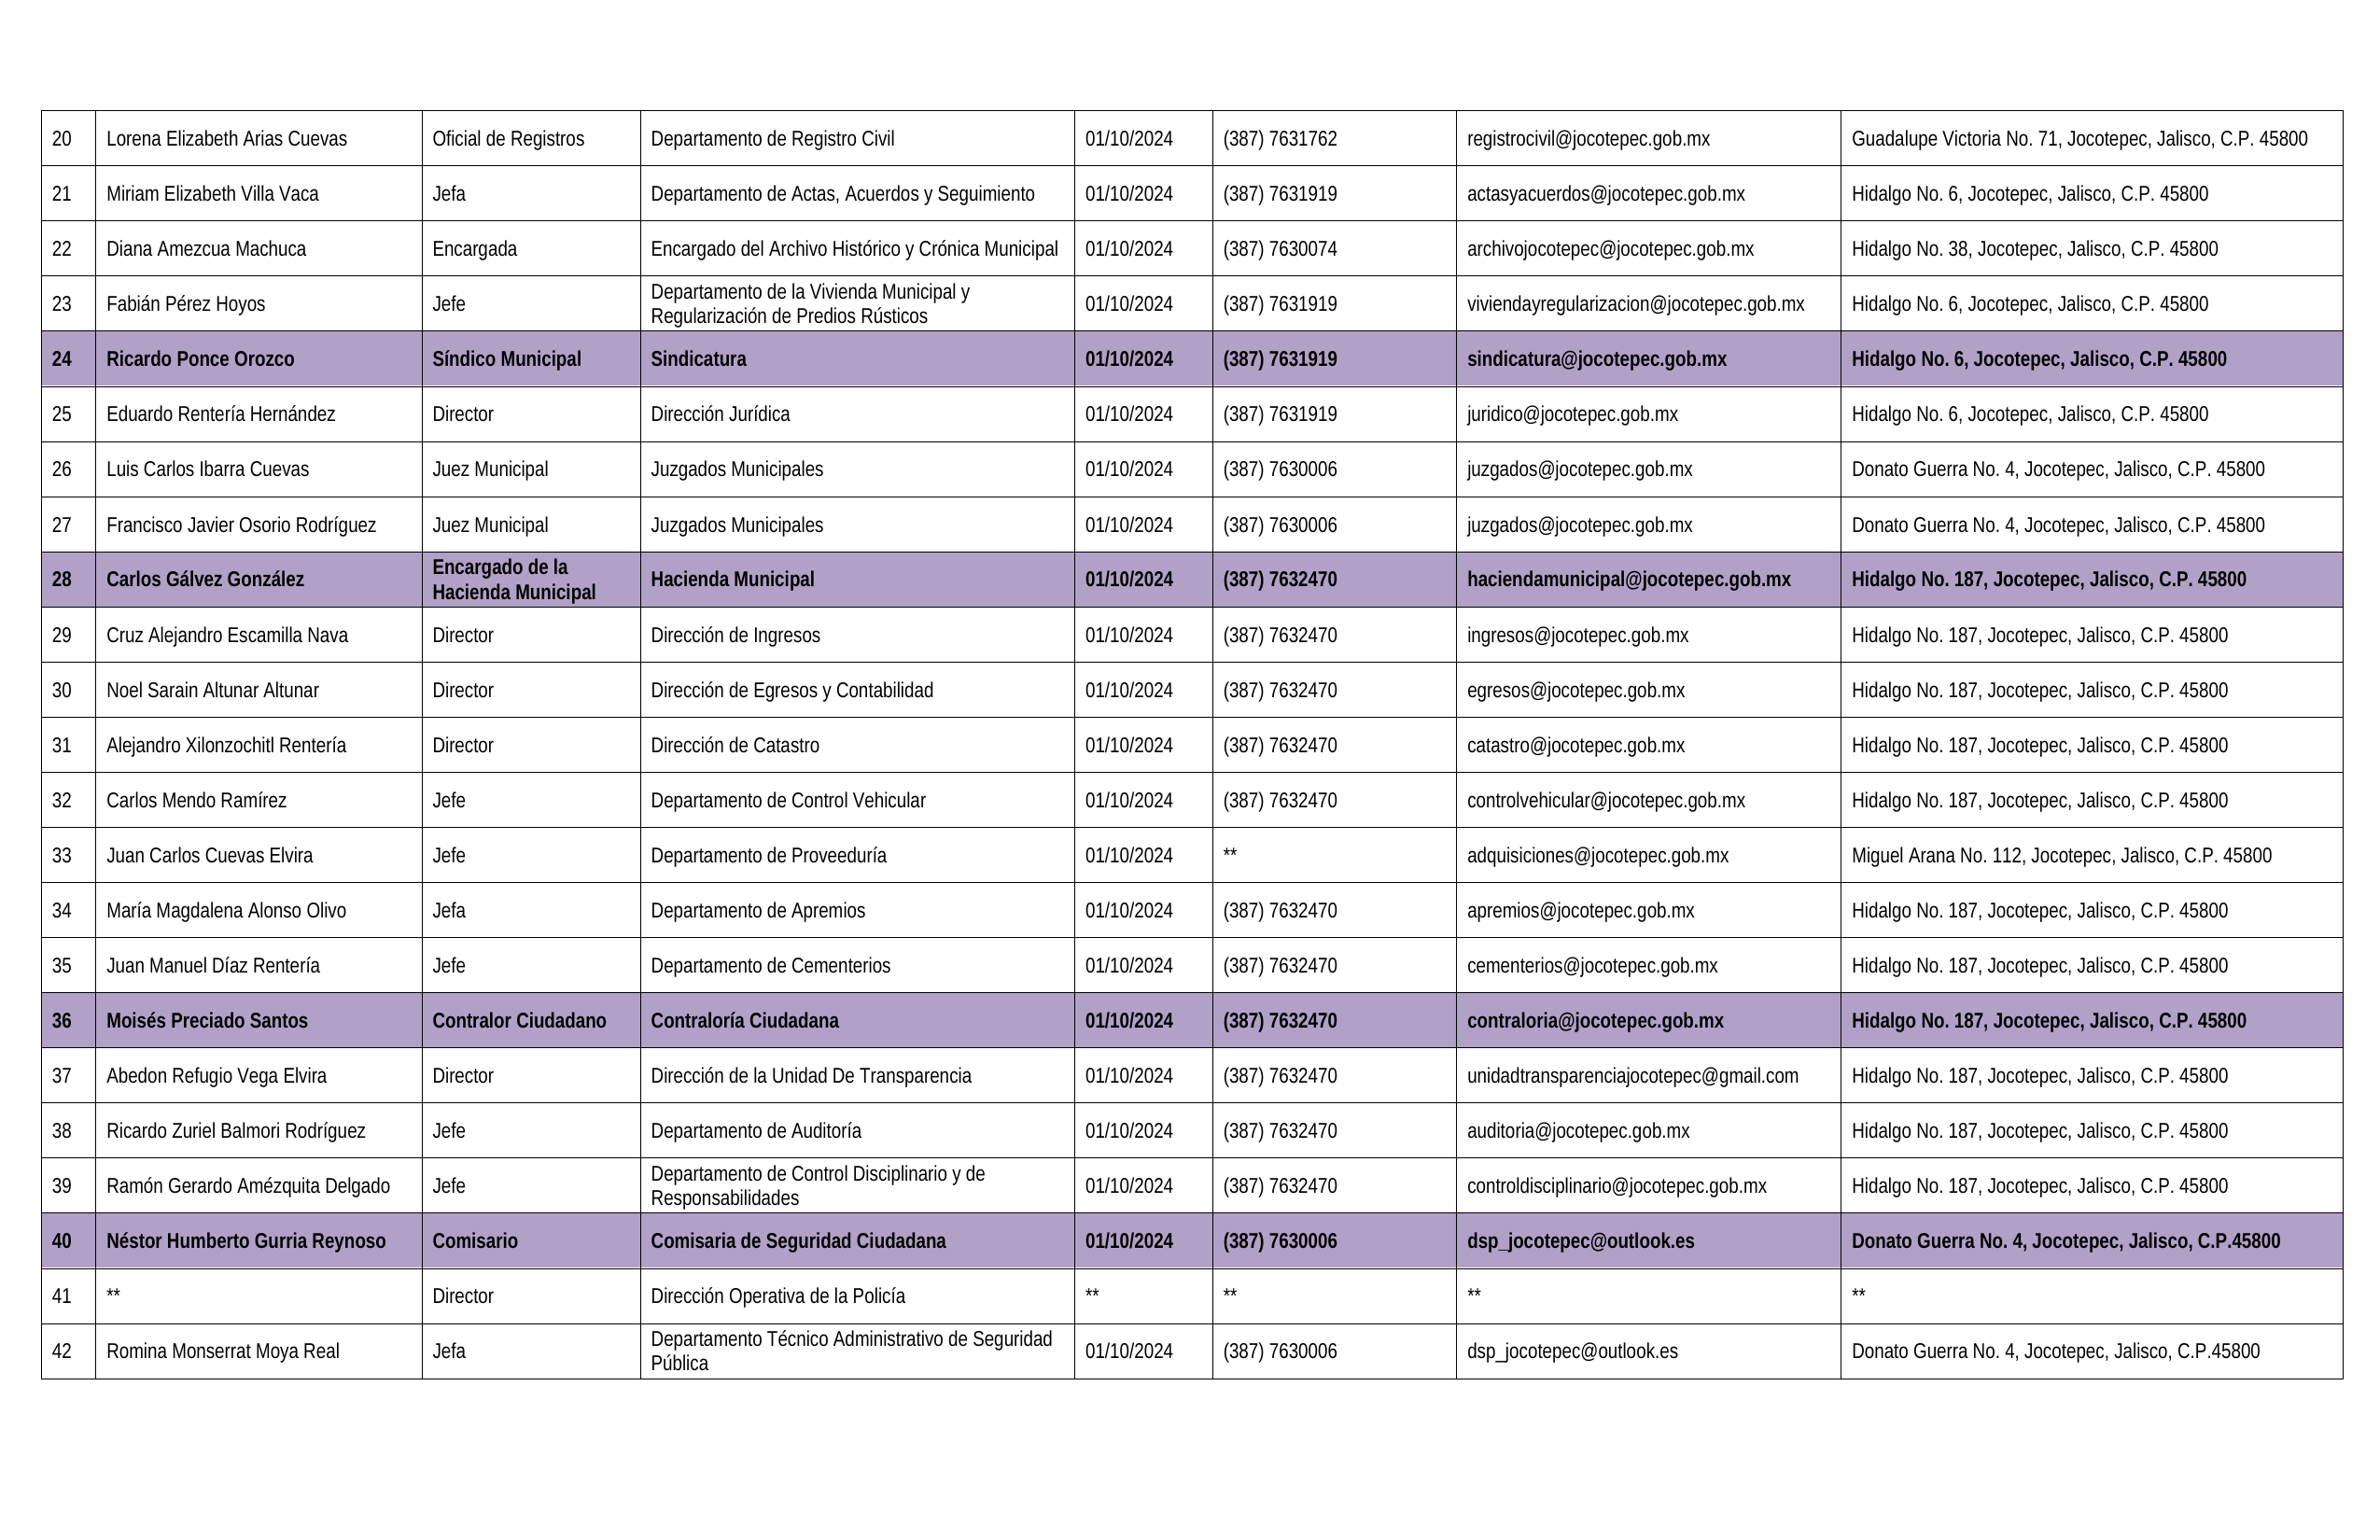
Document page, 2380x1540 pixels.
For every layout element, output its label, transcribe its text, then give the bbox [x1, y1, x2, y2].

table_cell Hidalgo No. 187, Jocotepec, Jalisco, C.P. 45800 [1841, 883, 2343, 937]
table_cell 27 [42, 497, 95, 552]
table_cell Encargado del Archivo Histórico y Crónica Municipal [641, 221, 1074, 275]
table_cell 39 [42, 1158, 95, 1212]
table_cell 01/10/2024 [1075, 1103, 1212, 1157]
table_cell Hidalgo No. 187, Jocotepec, Jalisco, C.P. 45800 [1841, 938, 2343, 992]
table_cell Dirección de la Unidad De Transparencia [641, 1048, 1074, 1102]
table_cell Departamento de Control Vehicular [641, 773, 1074, 827]
table_cell Contralor Ciudadano [423, 993, 640, 1047]
table_cell (387) 7630074 [1213, 221, 1456, 275]
table_cell Moisés Preciado Santos [96, 993, 422, 1047]
table_cell 33 [42, 828, 95, 882]
table_cell catastro@jocotepec.gob.mx [1457, 718, 1841, 772]
table_cell dsp_jocotepec@outlook.es [1457, 1324, 1841, 1379]
table_cell 01/10/2024 [1075, 331, 1212, 385]
table_cell Jefa [423, 1324, 640, 1379]
table_cell Director [423, 608, 640, 662]
table_cell Lorena Elizabeth Arias Cuevas [96, 111, 422, 165]
table_cell (387) 7630006 [1213, 442, 1456, 497]
table_cell ** [96, 1269, 422, 1323]
table_cell Ricardo Ponce Orozco [96, 331, 422, 385]
table_cell Director [423, 718, 640, 772]
table_cell 20 [42, 111, 95, 165]
table_cell (387) 7631919 [1213, 166, 1456, 220]
table_cell Departamento de Actas, Acuerdos y Seguimiento [641, 166, 1074, 220]
table_cell Director [423, 1048, 640, 1102]
table_cell controlvehicular@jocotepec.gob.mx [1457, 773, 1841, 827]
table_cell 01/10/2024 [1075, 276, 1212, 330]
table_cell 01/10/2024 [1075, 553, 1212, 607]
table_cell juzgados@jocotepec.gob.mx [1457, 442, 1841, 497]
table_cell Juzgados Municipales [641, 442, 1074, 497]
table_cell 01/10/2024 [1075, 111, 1212, 165]
table_cell Ramón Gerardo Amézquita Delgado [96, 1158, 422, 1212]
table_cell controldisciplinario@jocotepec.gob.mx [1457, 1158, 1841, 1212]
table_cell 01/10/2024 [1075, 166, 1212, 220]
table_cell contraloria@jocotepec.gob.mx [1457, 993, 1841, 1047]
table_cell 32 [42, 773, 95, 827]
table_cell (387) 7630006 [1213, 497, 1456, 552]
table_cell (387) 7631919 [1213, 276, 1456, 330]
table_cell Jefa [423, 883, 640, 937]
table_cell Jefe [423, 276, 640, 330]
table_cell 01/10/2024 [1075, 1048, 1212, 1102]
table_cell Departamento de la Vivienda Municipal y Regularización de Predios Rústicos [641, 276, 1074, 330]
table_cell Donato Guerra No. 4, Jocotepec, Jalisco, C.P.45800 [1841, 1213, 2343, 1267]
table_cell haciendamunicipal@jocotepec.gob.mx [1457, 553, 1841, 607]
table_cell Juez Municipal [423, 497, 640, 552]
table_cell 34 [42, 883, 95, 937]
table_cell Dirección Jurídica [641, 387, 1074, 441]
table_cell 41 [42, 1269, 95, 1323]
table_cell 31 [42, 718, 95, 772]
table_cell Abedon Refugio Vega Elvira [96, 1048, 422, 1102]
table_cell Juez Municipal [423, 442, 640, 497]
table_cell 23 [42, 276, 95, 330]
table_cell 37 [42, 1048, 95, 1102]
table_cell Hidalgo No. 187, Jocotepec, Jalisco, C.P. 45800 [1841, 993, 2343, 1047]
table_cell egresos@jocotepec.gob.mx [1457, 663, 1841, 717]
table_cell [641, 111, 1074, 165]
table_cell 01/10/2024 [1075, 221, 1212, 275]
table_cell (387) 7632470 [1213, 553, 1456, 607]
table_cell 01/10/2024 [1075, 828, 1212, 882]
table_cell 01/10/2024 [1075, 1158, 1212, 1212]
table_cell (387) 7631919 [1213, 331, 1456, 385]
table_cell (387) 7631919 [1213, 387, 1456, 441]
table_cell auditoria@jocotepec.gob.mx [1457, 1103, 1841, 1157]
table_cell 21 [42, 166, 95, 220]
table_cell Noel Sarain Altunar Altunar [96, 663, 422, 717]
table_cell Donato Guerra No. 4, Jocotepec, Jalisco, C.P.45800 [1841, 1324, 2343, 1379]
table_cell Director [423, 663, 640, 717]
table_cell ingresos@jocotepec.gob.mx [1457, 608, 1841, 662]
table_cell Hacienda Municipal [641, 553, 1074, 607]
table_cell Encargada [423, 221, 640, 275]
table_cell Hidalgo No. 187, Jocotepec, Jalisco, C.P. 45800 [1841, 1158, 2343, 1212]
table_cell Hidalgo No. 187, Jocotepec, Jalisco, C.P. 45800 [1841, 773, 2343, 827]
table_cell 38 [42, 1103, 95, 1157]
table_cell (387) 7632470 [1213, 993, 1456, 1047]
table_cell unidadtransparenciajocotepec@gmail.com [1457, 1048, 1841, 1102]
table_cell (387) 7632470 [1213, 1048, 1456, 1102]
table_cell Departamento Técnico Administrativo de Seguridad Pública [641, 1324, 1074, 1379]
table_cell Fabián Pérez Hoyos [96, 276, 422, 330]
table_cell Ricardo Zuriel Balmori Rodríguez [96, 1103, 422, 1157]
table_cell Contraloría Ciudadana [641, 993, 1074, 1047]
table_cell 01/10/2024 [1075, 387, 1212, 441]
table_cell Dirección Operativa de la Policía [641, 1269, 1074, 1323]
table_cell Donato Guerra No. 4, Jocotepec, Jalisco, C.P. 45800 [1841, 442, 2343, 497]
table_cell 24 [42, 331, 95, 385]
table_cell Departamento de Cementerios [641, 938, 1074, 992]
table_cell 36 [42, 993, 95, 1047]
table_cell juridico@jocotepec.gob.mx [1457, 387, 1841, 441]
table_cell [1841, 111, 2343, 165]
table_cell 01/10/2024 [1075, 718, 1212, 772]
table_cell 35 [42, 938, 95, 992]
table_cell (387) 7632470 [1213, 718, 1456, 772]
table_cell 01/10/2024 [1075, 1324, 1212, 1379]
table_cell Alejandro Xilonzochitl Rentería [96, 718, 422, 772]
table_cell (387) 7631762 [1213, 111, 1456, 165]
table_cell (387) 7632470 [1213, 938, 1456, 992]
table_cell viviendayregularizacion@jocotepec.gob.mx [1457, 276, 1841, 330]
table_cell Miguel Arana No. 112, Jocotepec, Jalisco, C.P. 45800 [1841, 828, 2343, 882]
table_cell Hidalgo No. 6, Jocotepec, Jalisco, C.P. 45800 [1841, 331, 2343, 385]
table_cell 01/10/2024 [1075, 608, 1212, 662]
table_cell ** [1841, 1269, 2343, 1323]
table_cell Hidalgo No. 187, Jocotepec, Jalisco, C.P. 45800 [1841, 663, 2343, 717]
table_cell Juan Manuel Díaz Rentería [96, 938, 422, 992]
table_cell 28 [42, 553, 95, 607]
table_cell Néstor Humberto Gurria Reynoso [96, 1213, 422, 1267]
table_cell 01/10/2024 [1075, 442, 1212, 497]
table_cell Jefe [423, 938, 640, 992]
table_cell Hidalgo No. 187, Jocotepec, Jalisco, C.P. 45800 [1841, 553, 2343, 607]
table_cell Juan Carlos Cuevas Elvira [96, 828, 422, 882]
table_cell ** [1213, 828, 1456, 882]
table_cell 01/10/2024 [1075, 497, 1212, 552]
table_cell (387) 7630006 [1213, 1213, 1456, 1267]
table_cell 30 [42, 663, 95, 717]
table_cell sindicatura@jocotepec.gob.mx [1457, 331, 1841, 385]
table_cell (387) 7632470 [1213, 1103, 1456, 1157]
table_cell 01/10/2024 [1075, 773, 1212, 827]
table_cell Dirección de Egresos y Contabilidad [641, 663, 1074, 717]
table_cell juzgados@jocotepec.gob.mx [1457, 497, 1841, 552]
table_cell Hidalgo No. 187, Jocotepec, Jalisco, C.P. 45800 [1841, 608, 2343, 662]
table_cell Cruz Alejandro Escamilla Nava [96, 608, 422, 662]
table_cell Dirección de Catastro [641, 718, 1074, 772]
table_cell cementerios@jocotepec.gob.mx [1457, 938, 1841, 992]
table_cell dsp_jocotepec@outlook.es [1457, 1213, 1841, 1267]
table_cell Jefe [423, 828, 640, 882]
table_cell (387) 7630006 [1213, 1324, 1456, 1379]
table_cell Miriam Elizabeth Villa Vaca [96, 166, 422, 220]
table_cell Jefa [423, 166, 640, 220]
table_cell Director [423, 387, 640, 441]
table_cell Carlos Gálvez González [96, 553, 422, 607]
table_cell Carlos Mendo Ramírez [96, 773, 422, 827]
table_cell Departamento de Control Disciplinario y de Responsabilidades [641, 1158, 1074, 1212]
table_cell Departamento de Proveeduría [641, 828, 1074, 882]
table_cell Encargado de la Hacienda Municipal [423, 553, 640, 607]
table_cell 25 [42, 387, 95, 441]
table_cell María Magdalena Alonso Olivo [96, 883, 422, 937]
table_cell 26 [42, 442, 95, 497]
table_cell (387) 7632470 [1213, 883, 1456, 937]
table_cell Juzgados Municipales [641, 497, 1074, 552]
table_cell 29 [42, 608, 95, 662]
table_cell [1457, 111, 1841, 165]
table_cell (387) 7632470 [1213, 773, 1456, 827]
table_cell Hidalgo No. 6, Jocotepec, Jalisco, C.P. 45800 [1841, 166, 2343, 220]
table_cell 01/10/2024 [1075, 1213, 1212, 1267]
table_cell Comisario [423, 1213, 640, 1267]
table_cell Jefe [423, 773, 640, 827]
table_cell 01/10/2024 [1075, 663, 1212, 717]
table_cell (387) 7632470 [1213, 663, 1456, 717]
table_cell Romina Monserrat Moya Real [96, 1324, 422, 1379]
table_cell Hidalgo No. 6, Jocotepec, Jalisco, C.P. 45800 [1841, 387, 2343, 441]
table_cell Hidalgo No. 187, Jocotepec, Jalisco, C.P. 45800 [1841, 718, 2343, 772]
table_cell Diana Amezcua Machuca [96, 221, 422, 275]
table_cell ** [1075, 1269, 1212, 1323]
table_cell 40 [42, 1213, 95, 1267]
table_cell Director [423, 1269, 640, 1323]
table_cell Hidalgo No. 187, Jocotepec, Jalisco, C.P. 45800 [1841, 1103, 2343, 1157]
table_cell (387) 7632470 [1213, 1158, 1456, 1212]
table_cell Hidalgo No. 38, Jocotepec, Jalisco, C.P. 45800 [1841, 221, 2343, 275]
table_cell Departamento de Apremios [641, 883, 1074, 937]
table_cell Jefe [423, 1158, 640, 1212]
table_cell 22 [42, 221, 95, 275]
table_cell Eduardo Rentería Hernández [96, 387, 422, 441]
table_cell 01/10/2024 [1075, 883, 1212, 937]
table_cell Síndico Municipal [423, 331, 640, 385]
table_cell Oficial de Registros [423, 111, 640, 165]
table_cell Comisaria de Seguridad Ciudadana [641, 1213, 1074, 1267]
table_cell Hidalgo No. 6, Jocotepec, Jalisco, C.P. 45800 [1841, 276, 2343, 330]
table_cell apremios@jocotepec.gob.mx [1457, 883, 1841, 937]
table_cell ** [1213, 1269, 1456, 1323]
table_cell adquisiciones@jocotepec.gob.mx [1457, 828, 1841, 882]
table_cell Dirección de Ingresos [641, 608, 1074, 662]
table_cell actasyacuerdos@jocotepec.gob.mx [1457, 166, 1841, 220]
table_cell Donato Guerra No. 4, Jocotepec, Jalisco, C.P. 45800 [1841, 497, 2343, 552]
table_cell 42 [42, 1324, 95, 1379]
table_cell Departamento de Auditoría [641, 1103, 1074, 1157]
table_cell Francisco Javier Osorio Rodríguez [96, 497, 422, 552]
table_cell archivojocotepec@jocotepec.gob.mx [1457, 221, 1841, 275]
table_cell Hidalgo No. 187, Jocotepec, Jalisco, C.P. 45800 [1841, 1048, 2343, 1102]
table_cell 01/10/2024 [1075, 993, 1212, 1047]
table_cell Jefe [423, 1103, 640, 1157]
table_cell Luis Carlos Ibarra Cuevas [96, 442, 422, 497]
table_cell (387) 7632470 [1213, 608, 1456, 662]
table_cell Sindicatura [641, 331, 1074, 385]
table_cell ** [1457, 1269, 1841, 1323]
table_cell 01/10/2024 [1075, 938, 1212, 992]
